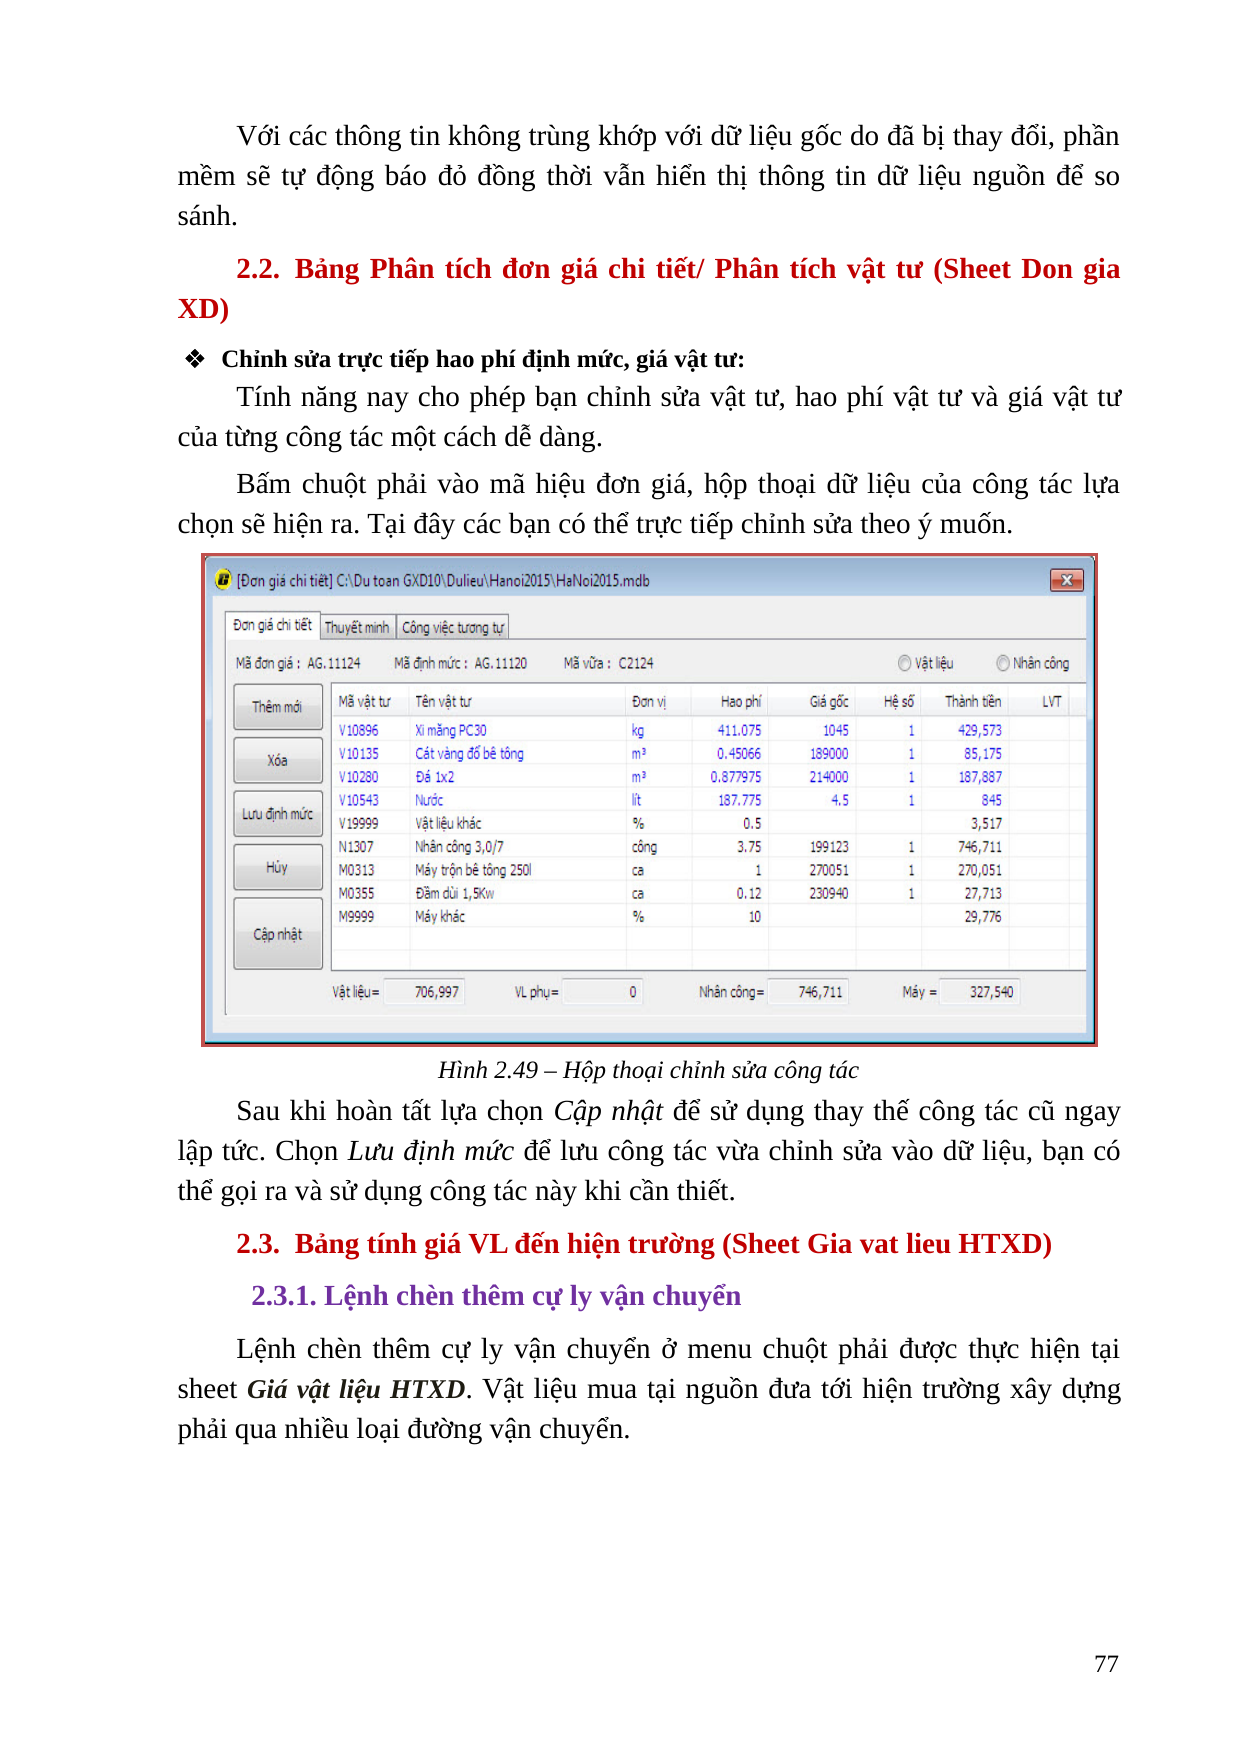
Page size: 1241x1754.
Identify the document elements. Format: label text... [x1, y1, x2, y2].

picture [205, 556, 1095, 1044]
text Hình 2.49 – Hộp thoại chỉnh sửa công tác [177, 1056, 1122, 1084]
text Bấm chuột phải vào mã hiệu đơn giá, hộp thoại dữ liệu của công tác lựa chọn sẽ hiện ra. Tại đây các bạn có thể trực tiếp chỉnh sửa theo ý muốn. [177, 466, 1122, 539]
list Chỉnh sửa trực tiếp hao phí định mức, giá vật tư: [183, 344, 1122, 373]
subtitle Lệnh chèn thêm cự ly vận chuyển [192, 1278, 1122, 1312]
text Lệnh chèn thêm cự ly vận chuyển ở menu chuột phải được thực hiện tại sheet Giá vật liệu HTXD. Vật liệu mua tại nguồn đưa tới hiện trường xây dựng phải qua nhiều loại đường vận chuyển. [177, 1331, 1122, 1445]
text Tính năng nay cho phép bạn chỉnh sửa vật tư, hao phí vật tư và giá vật tư của từng công tác một cách dễ dàng. [177, 379, 1122, 453]
text Sau khi hoàn tất lựa chọn Cập nhật để sử dụng thay thế công tác cũ ngay lập tức. Chọn Lưu định mức để lưu công tác vừa chỉnh sửa vào dữ liệu, bạn có thể gọi ra và sử dụng công tác này khi cần thiết. [177, 1093, 1122, 1207]
subtitle Bảng Phân tích đơn giá chi tiết/ Phân tích vật tư (Sheet Don gia XD) [177, 251, 1122, 325]
subtitle Bảng tính giá VL đến hiện trường (Sheet Gia vat lieu HTXD) [177, 1226, 1122, 1259]
text Với các thông tin không trùng khớp với dữ liệu gốc do đã bị thay đổi, phần mềm sẽ tự động báo đỏ đồng thời vẫn hiển thị thông tin dữ liệu nguồn để so sánh. [177, 118, 1122, 232]
